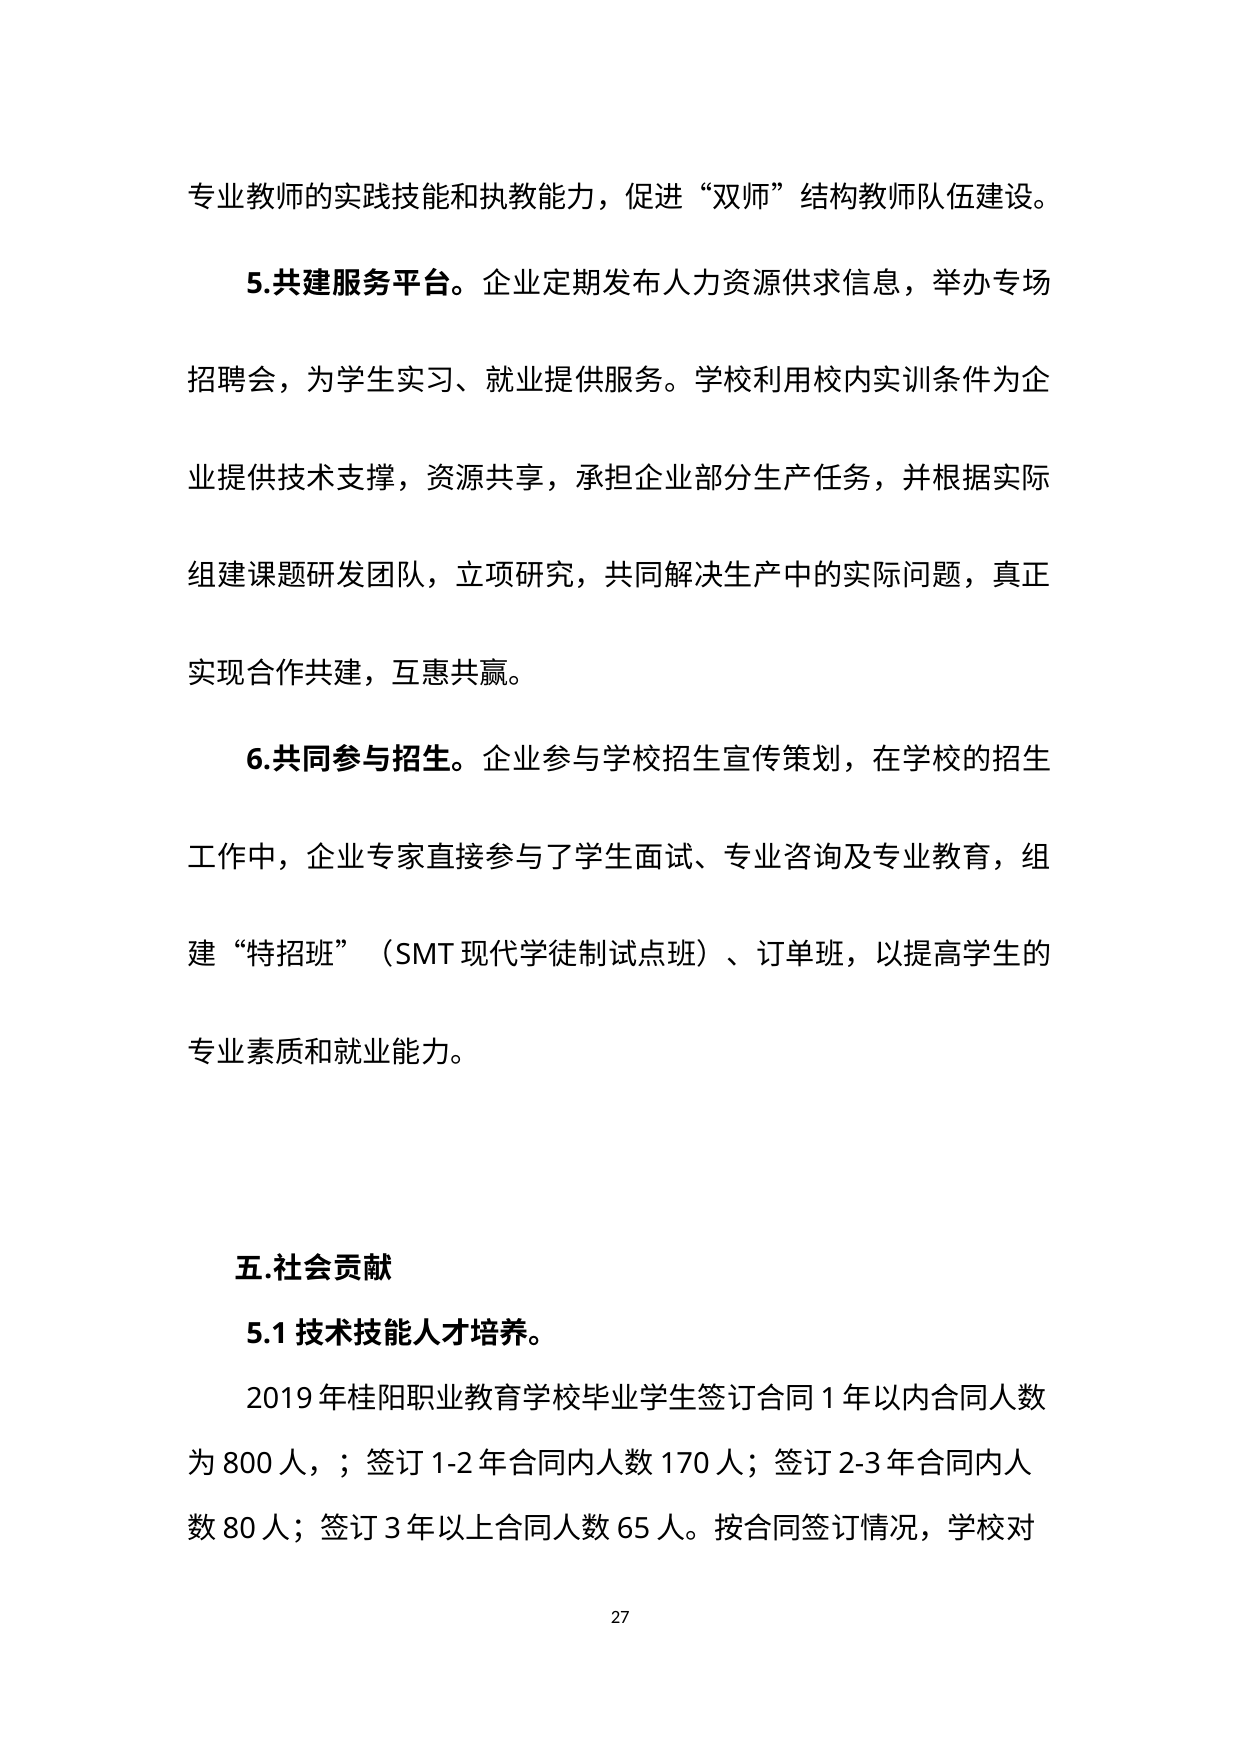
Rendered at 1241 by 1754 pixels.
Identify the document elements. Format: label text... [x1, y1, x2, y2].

text 5.1 技术技能人才培养。 [187, 1298, 1053, 1363]
text 6.共同参与招生。企业参与学校招生宣传策划，在学校的招生工作中，企业专家直接参与了学生面试、专业咨询及专业教育，组建“特招班”（SMT现代学徒制试点班）、订单班，以提高学生的专业素质和就业能力。 [187, 724, 1053, 1082]
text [187, 162, 1053, 227]
text 五.社会贡献 [187, 1233, 1053, 1298]
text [187, 1363, 1053, 1558]
text 5.共建服务平台。企业定期发布人力资源供求信息，举办专场招聘会，为学生实习、就业提供服务。学校利用校内实训条件为企业提供技术支撑，资源共享，承担企业部分生产任务，并根据实际组建课题研发团队，立项研究，共同解决生产中的实际问题，真正实现合作共建，互惠共赢。 [187, 248, 1053, 703]
